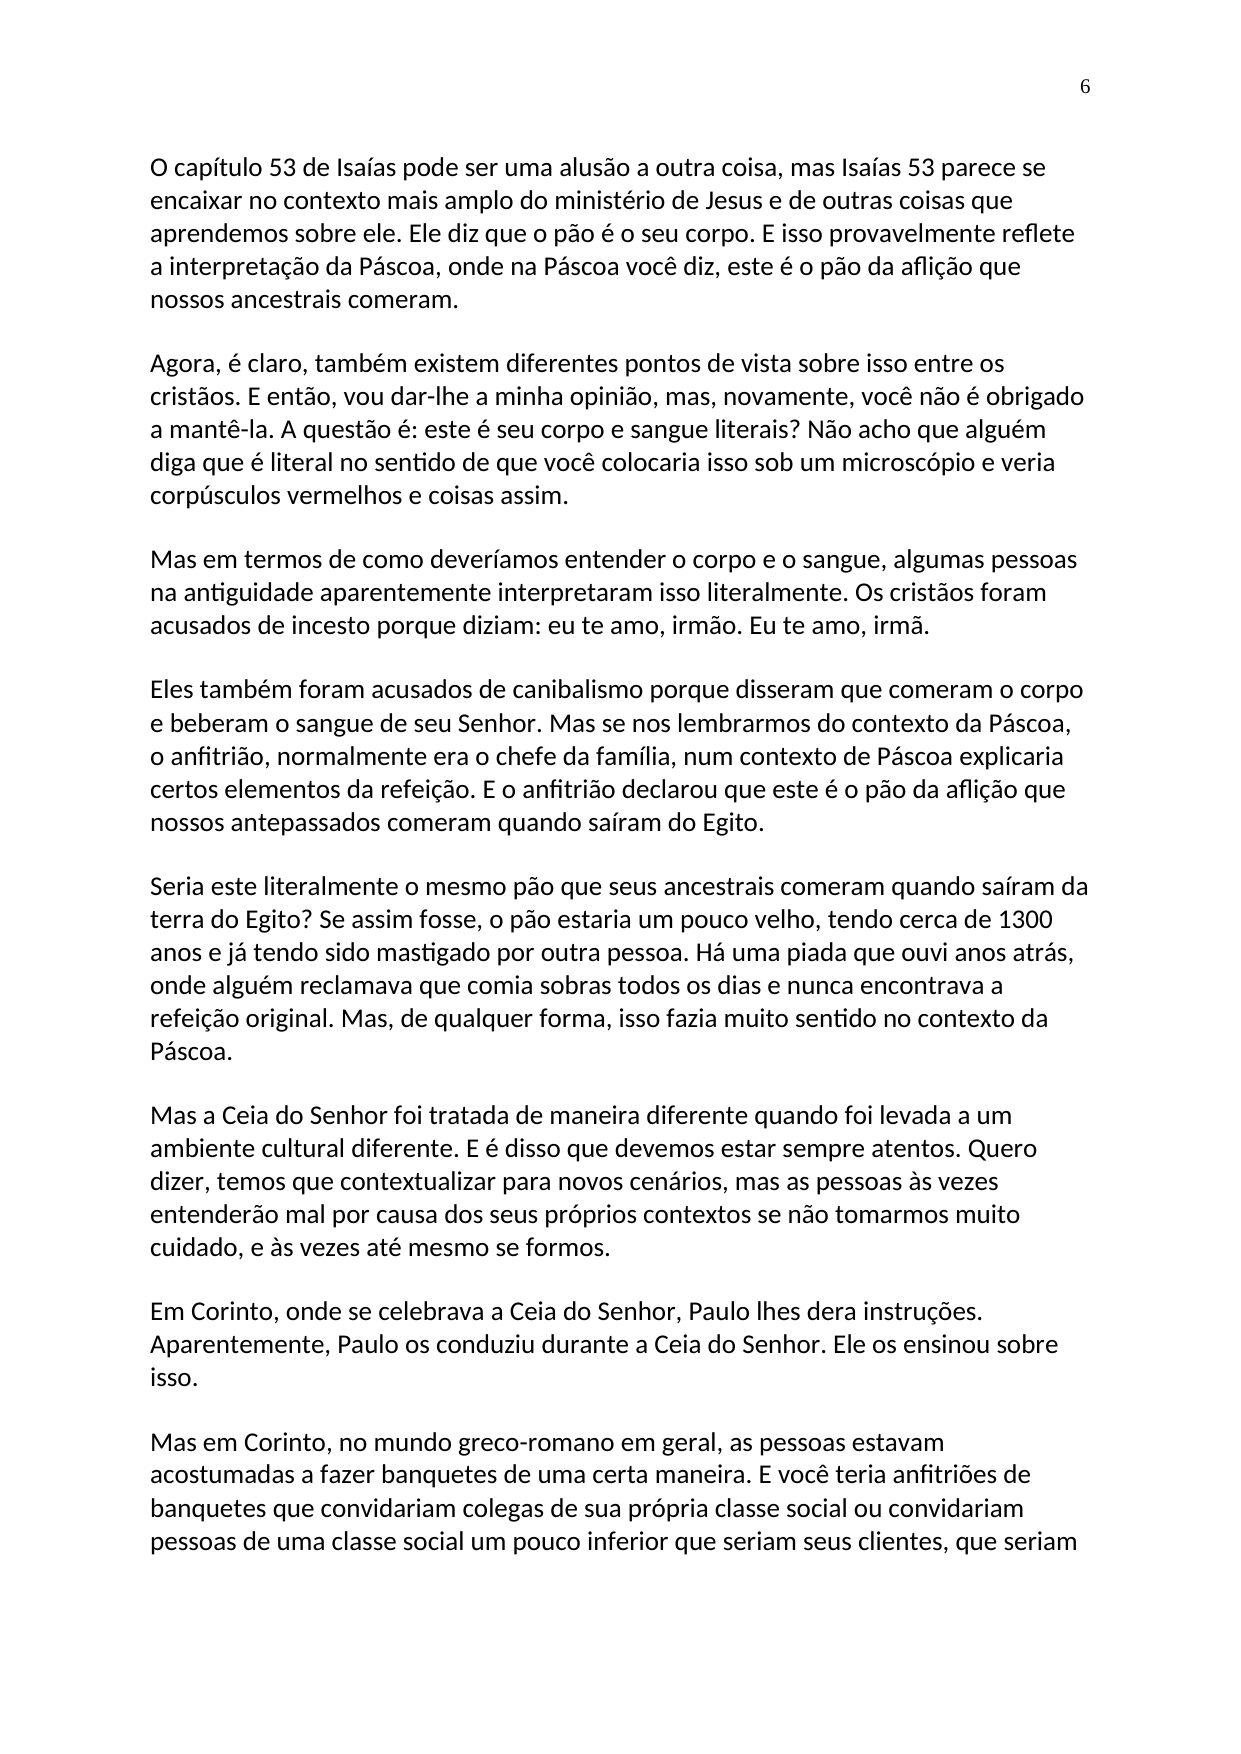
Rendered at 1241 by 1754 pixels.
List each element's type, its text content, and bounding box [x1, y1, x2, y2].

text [150, 1425, 1090, 1557]
text Eles também foram acusados de canibalismo porque disseram que comeram o corpo e beberam o sangue de seu Senhor. Mas se nos lembrarmos do contexto da Páscoa, o anfitrião, normalmente era o chefe da família, num contexto de Páscoa explicaria certos elementos da refeição. E o anfitrião declarou que este é o pão da aflição que nossos antepassados comeram quando saíram do Egito. [150, 673, 1090, 838]
text Em Corinto, onde se celebrava a Ceia do Senhor, Paulo lhes dera instruções. Aparentemente, Paulo os conduziu durante a Ceia do Senhor. Ele os ensinou sobre isso. [150, 1294, 1090, 1393]
text Agora, é claro, também existem diferentes pontos de vista sobre isso entre os cristãos. E então, vou dar-lhe a minha opinião, mas, novamente, você não é obrigado a mantê-la. A questão é: este é seu corpo e sangue literais? Não acho que alguém diga que é literal no sentido de que você colocaria isso sob um microscópio e veria corpúsculos vermelhos e coisas assim. [150, 346, 1090, 511]
text O capítulo 53 de Isaías pode ser uma alusão a outra coisa, mas Isaías 53 parece se encaixar no contexto mais amplo do ministério de Jesus e de outras coisas que aprendemos sobre ele. Ele diz que o pão é o seu corpo. E isso provavelmente reflete a interpretação da Páscoa, onde na Páscoa você diz, este é o pão da aflição que nossos ancestrais comeram. [150, 150, 1090, 315]
text Seria este literalmente o mesmo pão que seus ancestrais comeram quando saíram da terra do Egito? Se assim fosse, o pão estaria um pouco velho, tendo cerca de 1300 anos e já tendo sido mastigado por outra pessoa. Há uma piada que ouvi anos atrás, onde alguém reclamava que comia sobras todos os dias e nunca encontrava a refeição original. Mas, de qualquer forma, isso fazia muito sentido no contexto da Páscoa. [150, 869, 1090, 1067]
text Mas em termos de como deveríamos entender o corpo e o sangue, algumas pessoas na antiguidade aparentemente interpretaram isso literalmente. Os cristãos foram acusados de incesto porque diziam: eu te amo, irmão. Eu te amo, irmã. [150, 542, 1090, 642]
text Mas a Ceia do Senhor foi tratada de maneira diferente quando foi levada a um ambiente cultural diferente. E é disso que devemos estar sempre atentos. Quero dizer, temos que contextualizar para novos cenários, mas as pessoas às vezes entenderão mal por causa dos seus próprios contextos se não tomarmos muito cuidado, e às vezes até mesmo se formos. [150, 1098, 1090, 1263]
